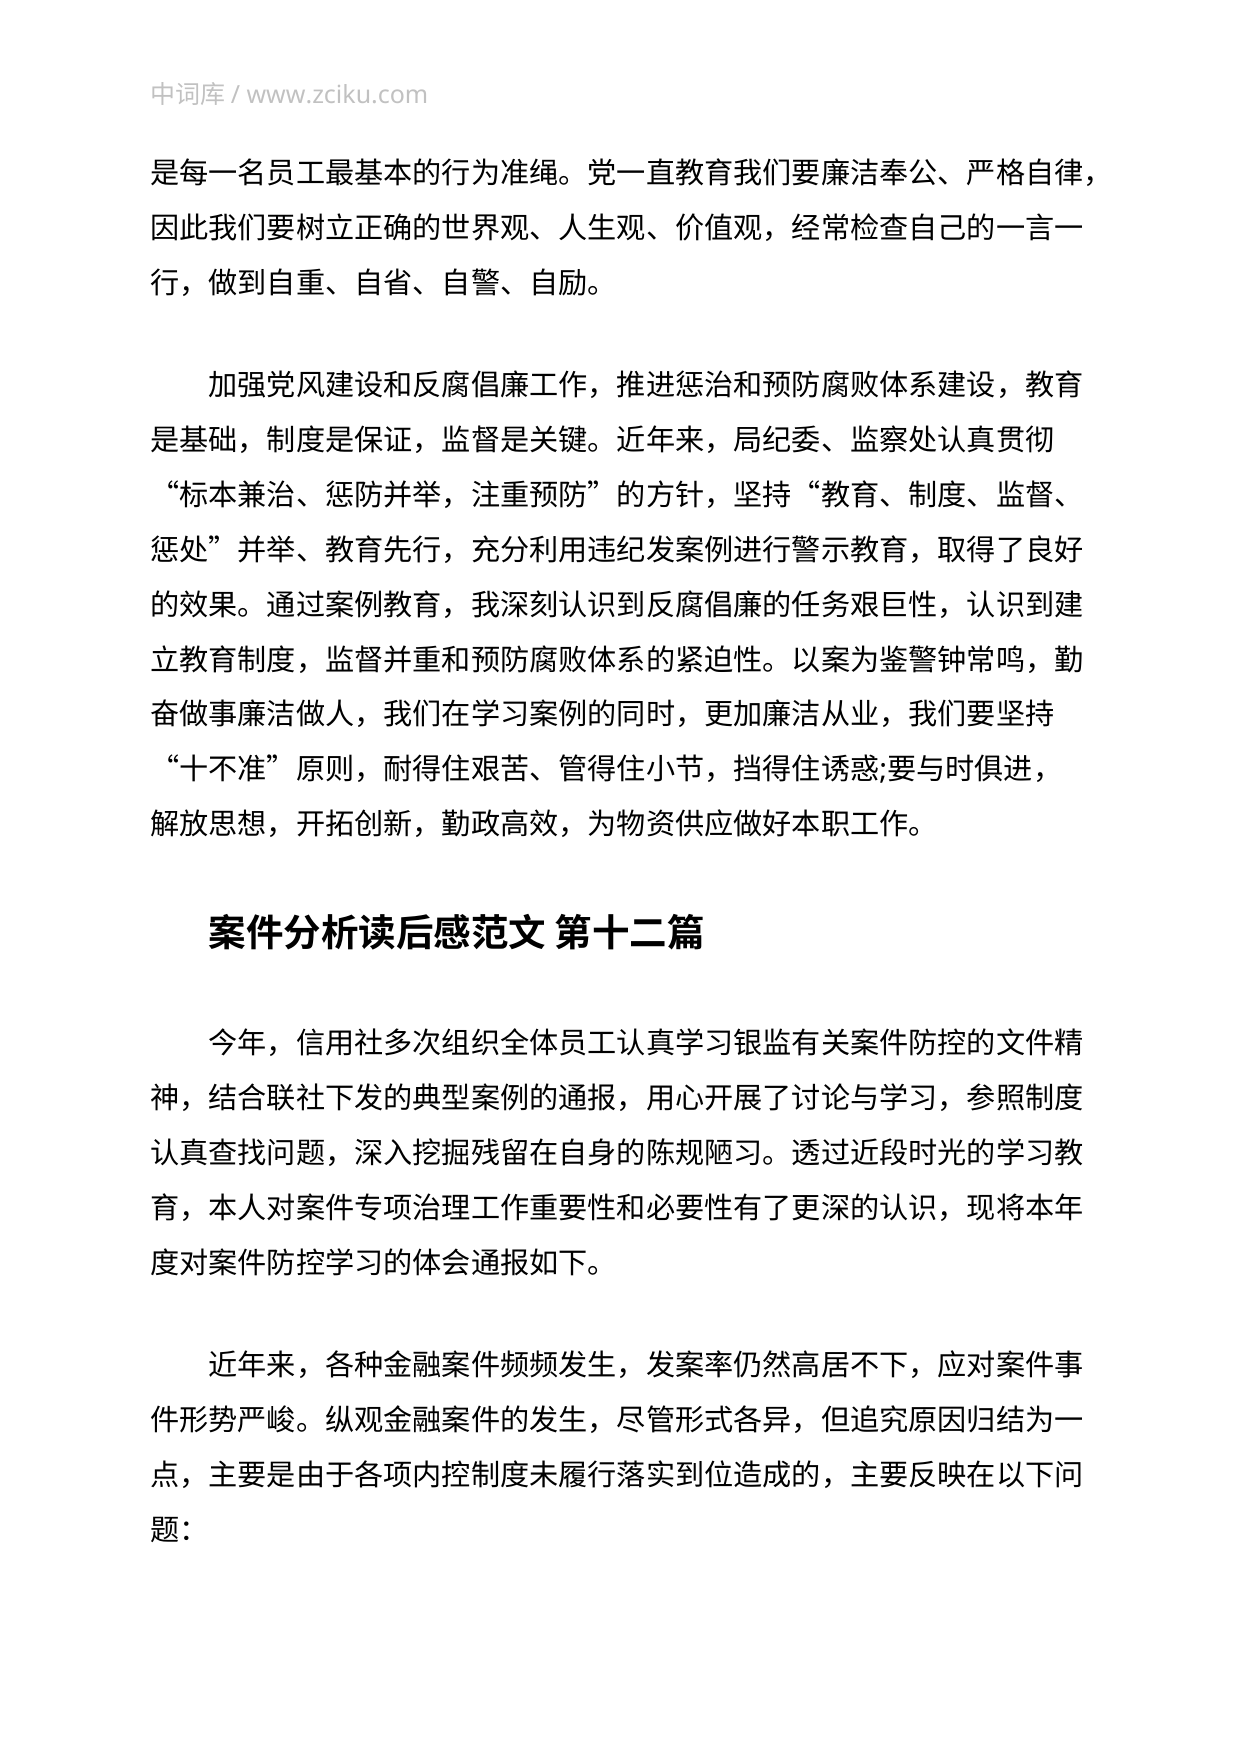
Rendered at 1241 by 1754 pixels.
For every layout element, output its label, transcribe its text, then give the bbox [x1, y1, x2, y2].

text 近年来，各种金融案件频频发生，发案率仍然高居不下，应对案件事件形势严峻。纵观金融案件的发生，尽管形式各异，但追究原因归结为一点，主要是由于各项内控制度未履行落实到位造成的，主要反映在以下问题： [150, 1341, 1090, 1548]
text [150, 150, 1090, 302]
text 案件分析读后感范文 第十二篇 [150, 903, 1090, 957]
text 今年，信用社多次组织全体员工认真学习银监有关案件防控的文件精神，结合联社下发的典型案例的通报，用心开展了讨论与学习，参照制度认真查找问题，深入挖掘残留在自身的陈规陋习。透过近段时光的学习教育，本人对案件专项治理工作重要性和必要性有了更深的认识，现将本年度对案件防控学习的体会通报如下。 [150, 1020, 1090, 1282]
text 加强党风建设和反腐倡廉工作，推进惩治和预防腐败体系建设，教育是基础，制度是保证，监督是关键。近年来，局纪委、监察处认真贯彻“标本兼治、惩防并举，注重预防”的方针，坚持“教育、制度、监督、惩处”并举、教育先行，充分利用违纪发案例进行警示教育，取得了良好的效果。通过案例教育，我深刻认识到反腐倡廉的任务艰巨性，认识到建立教育制度，监督并重和预防腐败体系的紧迫性。以案为鉴警钟常鸣，勤奋做事廉洁做人，我们在学习案例的同时，更加廉洁从业，我们要坚持“十不准”原则，耐得住艰苦、管得住小节，挡得住诱惑;要与时俱进，解放思想，开拓创新，勤政高效，为物资供应做好本职工作。 [150, 362, 1090, 843]
